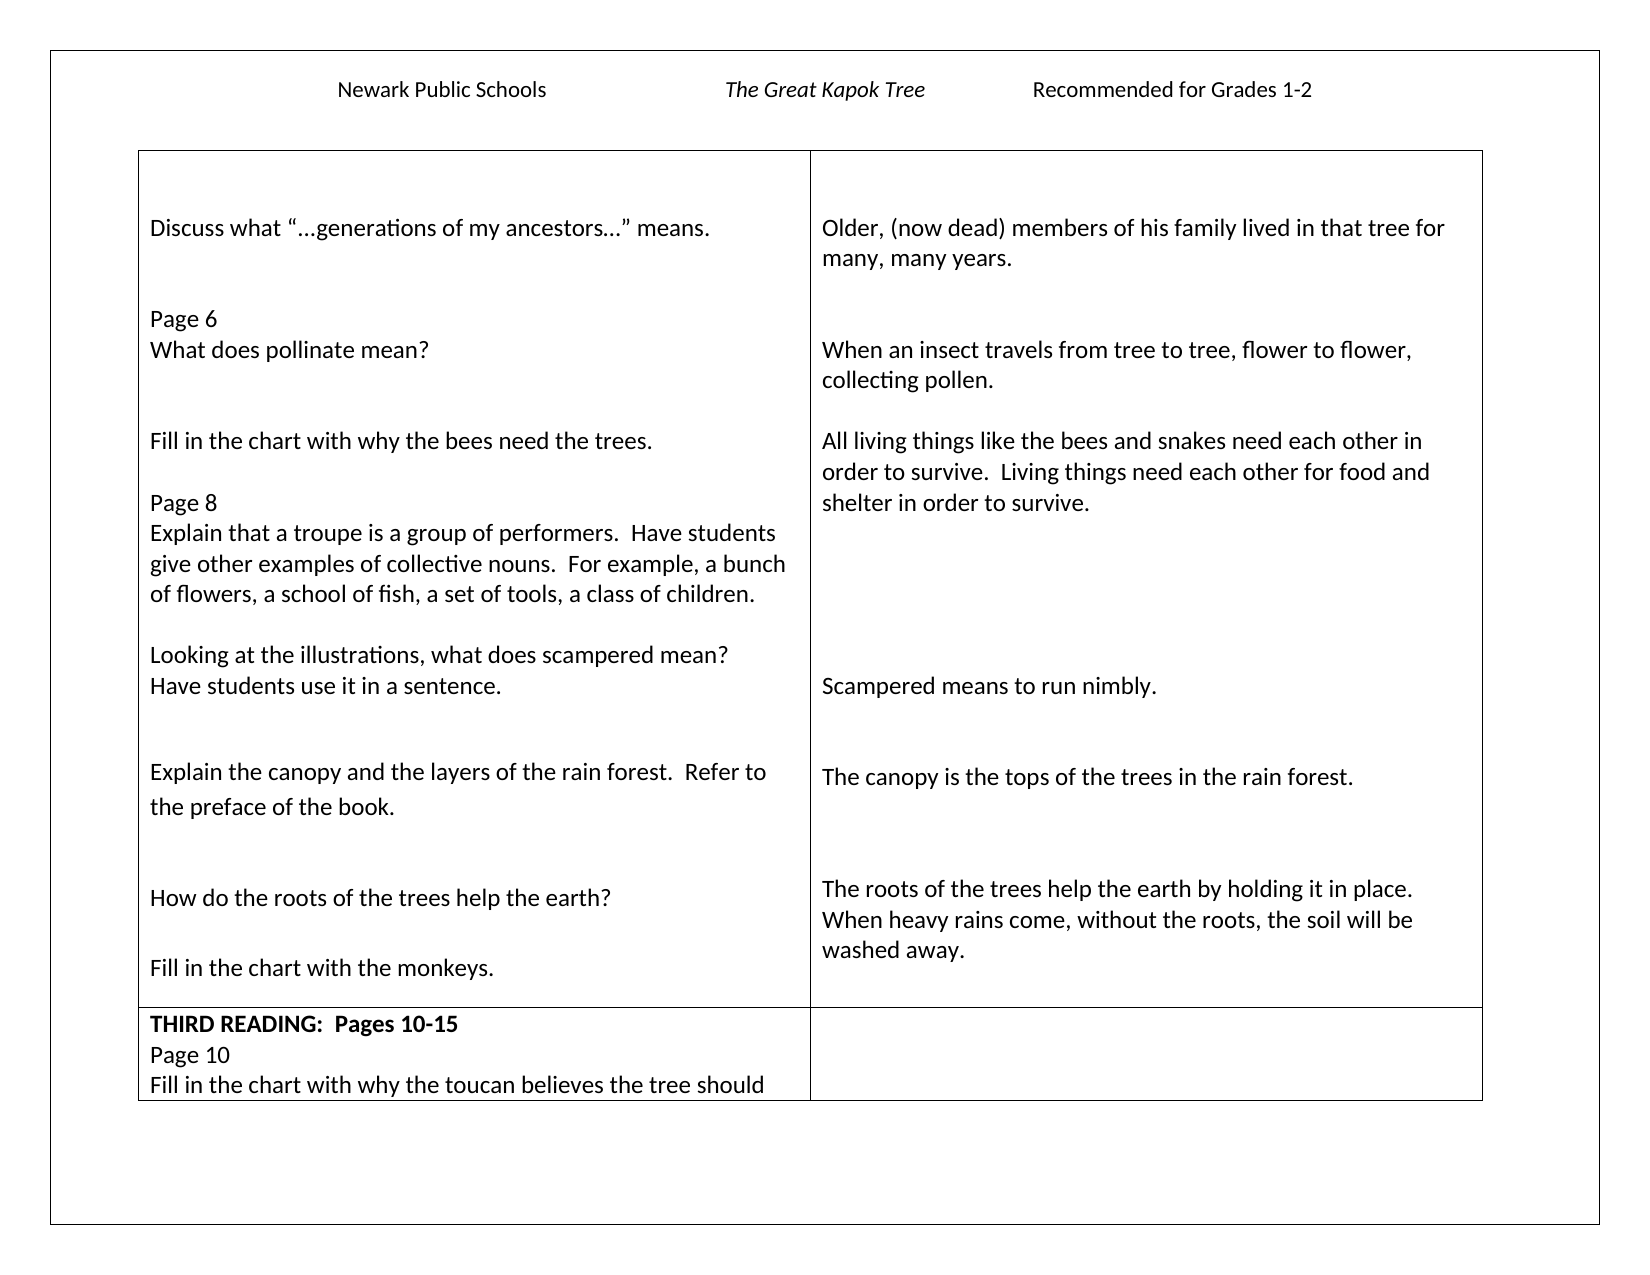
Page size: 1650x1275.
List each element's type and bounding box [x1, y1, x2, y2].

table_cell [811, 151, 1482, 1007]
table_cell [139, 1008, 810, 1100]
table_cell [811, 1008, 1482, 1100]
table_cell [139, 151, 810, 1007]
